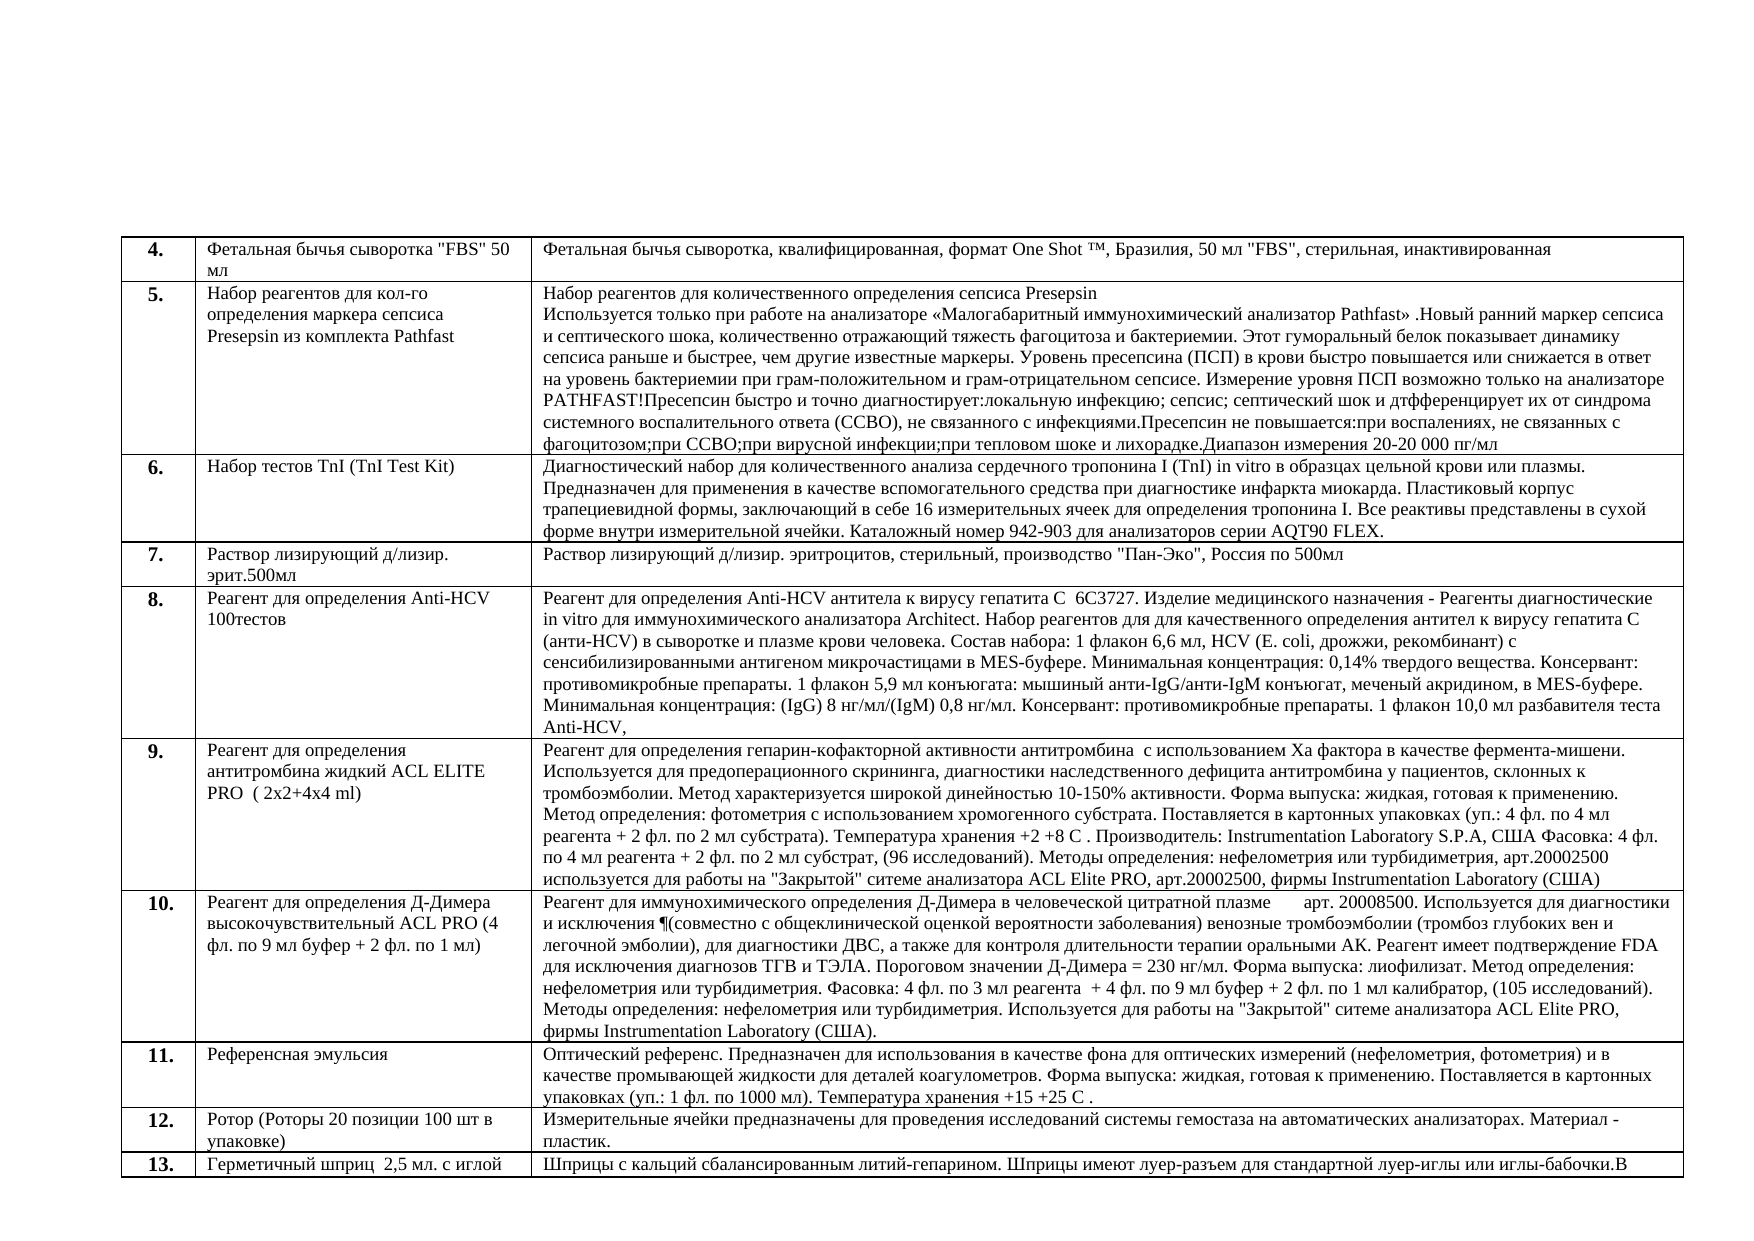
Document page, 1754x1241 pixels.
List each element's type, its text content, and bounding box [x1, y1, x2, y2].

table_cell Набор реагентов для кол-го определения маркера сепсиса Presepsin из комплекта Pathfast [196, 282, 531, 454]
table_cell Реагент для определения гепарин-кофакторной активности антитромбина с использованием Xa фактора в качестве фермента-мишени. Используется для предоперационного скрининга, диагностики наследственного дефицита антитромбина у пациентов, склонных к тромбоэмболии. Метод характеризуется широкой динейностью 10-150% активности. Форма выпуска: жидкая, готовая к применению. Метод определения: фотометрия с использованием хромогенного субстрата. Поставляется в картонных упаковках (уп.: 4 фл. по 4 мл реагента + 2 фл. по 2 мл субстрата). Температура хранения +2 +8 C . Производитель: Instrumentation Laboratory S.P.A, США Фасовка: 4 фл. по 4 мл реагента + 2 фл. по 2 мл субстрат, (96 исследований). Методы определения: нефелометрия или турбидиметрия, арт.20002500 используется для работы на "Закрытой" ситеме анализатора ACL Elite PRO, арт.20002500, фирмы Instrumentation Laboratory (США) [532, 739, 1683, 889]
table_cell [122, 238, 195, 281]
table_cell Набор тестов TnI (TnI Test Kit) [196, 455, 531, 541]
table_cell Набор реагентов для количественного определения сепсиса Presepsin Используется только при работе на анализаторе «Малогабаритный иммунохимический анализатор Pathfast» .Новый ранний маркер сепсиса и септического шока, количественно отражающий тяжесть фагоцитоза и бактериемии. Этот гуморальный белок показывает динамику сепсиса раньше и быстрее, чем другие известные маркеры. Уровень пресепсина (ПСП) в крови быстро повышается или снижается в ответ на уровень бактериемии при грам-положительном и грам-отрицательном сепсисе. Измерение уровня ПСП возможно только на анализаторе PATHFAST!Пресепсин быстро и точно диагностирует:локальную инфекцию; сепсис; септический шок и дтфференцирует их от синдрома системного воспалительного ответа (ССВО), не связанного с инфекциями.Пресепсин не повышается:при воспалениях, не связанных с фагоцитозом;при ССВО;при вирусной инфекции;при тепловом шоке и лихорадке.Диапазон измерения 20-20 000 пг/мл [532, 282, 1683, 454]
table_cell Ротор (Роторы 20 позиции 100 шт в упаковке) [196, 1108, 531, 1151]
table_cell [122, 543, 195, 586]
table_cell Реагент для определения Anti-HCV 100тестов [196, 587, 531, 737]
table_cell Диагностический набор для количественного анализа сердечного тропонина I (TnI) in vitro в образцах цельной крови или плазмы. Предназначен для применения в качестве вспомогательного средства при диагностике инфаркта миокарда. Пластиковый корпус трапециевидной формы, заключающий в себе 16 измерительных ячеек для определения тропонина I. Все реактивы представлены в сухой форме внутри измерительной ячейки. Каталожный номер 942-903 для анализаторов серии AQT90 FLEX. [532, 455, 1683, 541]
table_cell Раствор лизирующий д/лизир. эрит.500мл [196, 543, 531, 586]
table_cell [196, 1153, 531, 1176]
table_cell Измерительные ячейки предназначены для проведения исследований системы гемостаза на автоматических анализаторах. Материал - пластик. [532, 1108, 1683, 1151]
table_cell Фетальная бычья сыворотка, квалифицированная, формат One Shot ™, Бразилия, 50 мл "FBS", стерильная, инактивированная [532, 238, 1683, 281]
table_cell Фетальная бычья сыворотка "FBS" 50 мл [196, 238, 531, 281]
table_cell [122, 1043, 195, 1107]
table_cell [122, 1108, 195, 1151]
table_cell Реагент для определения Д-Димера высокочувствительный ACL PRO (4 фл. по 9 мл буфер + 2 фл. по 1 мл) [196, 891, 531, 1041]
table_cell [122, 587, 195, 737]
table_cell [122, 891, 195, 1041]
table_cell [122, 739, 195, 889]
table_cell Реагент для иммунохимического определения Д-Димера в человеческой цитратной плазме арт. 20008500. Используется для диагностики и исключения ¶(совместно с общеклинической оценкой вероятности заболевания) венозные тромбоэмболии (тромбоз глубоких вен и легочной эмболии), для диагностики ДВС, а также для контроля длительности терапии оральными АК. Реагент имеет подтверждение FDA для исключения диагнозов ТГВ и ТЭЛА. Пороговом значении Д-Димера = 230 нг/мл. Форма выпуска: лиофилизат. Метод определения: нефелометрия или турбидиметрия. Фасовка: 4 фл. по 3 мл реагента + 4 фл. по 9 мл буфер + 2 фл. по 1 мл калибратор, (105 исследований). Методы определения: нефелометрия или турбидиметрия. Используется для работы на "Закрытой" ситеме анализатора ACL Elite PRO, фирмы Instrumentation Laboratory (США). [532, 891, 1683, 1041]
table_cell Реагент для определения Anti-HCV антитела к вирусу гепатита С 6С3727. Изделие медицинского назначения - Реагенты диагностические in vitro для иммунохимического анализатора Architect. Набор реагентов для для качественного определения антител к вирусу гепатита С (анти-HCV) в сыворотке и плазме крови человека. Состав набора: 1 флакон 6,6 мл, HCV (E. coli, дрожжи, рекомбинант) с сенсибилизированными антигеном микрочастицами в MES-буфере. Минимальная концентрация: 0,14% твердого вещества. Консервант: противомикробные препараты. 1 флакон 5,9 мл конъюгата: мышиный анти-IgG/анти-IgM конъюгат, меченый акридином, в MES-буфере. Минимальная концентрация: (IgG) 8 нг/мл/(IgM) 0,8 нг/мл. Консервант: противомикробные препараты. 1 флакон 10,0 мл разбавителя теста Anti-HCV, [532, 587, 1683, 737]
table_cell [532, 1153, 1683, 1176]
table_cell Референсная эмульсия [196, 1043, 531, 1107]
table_cell [122, 455, 195, 541]
table_cell [122, 1153, 195, 1176]
table_cell [122, 282, 195, 454]
table_cell Реагент для определения антитромбина жидкий ACL ELITE PRO ( 2x2+4x4 ml) [196, 739, 531, 889]
table_cell Оптический референс. Предназначен для использования в качестве фона для оптических измерений (нефелометрия, фотометрия) и в качестве промывающей жидкости для деталей коагулометров. Форма выпуска: жидкая, готовая к применению. Поставляется в картонных упаковках (уп.: 1 фл. по 1000 мл). Температура хранения +15 +25 C . [532, 1043, 1683, 1107]
table_cell Раствор лизирующий д/лизир. эритроцитов, стерильный, производство "Пан-Эко", Россия по 500мл [532, 543, 1683, 586]
